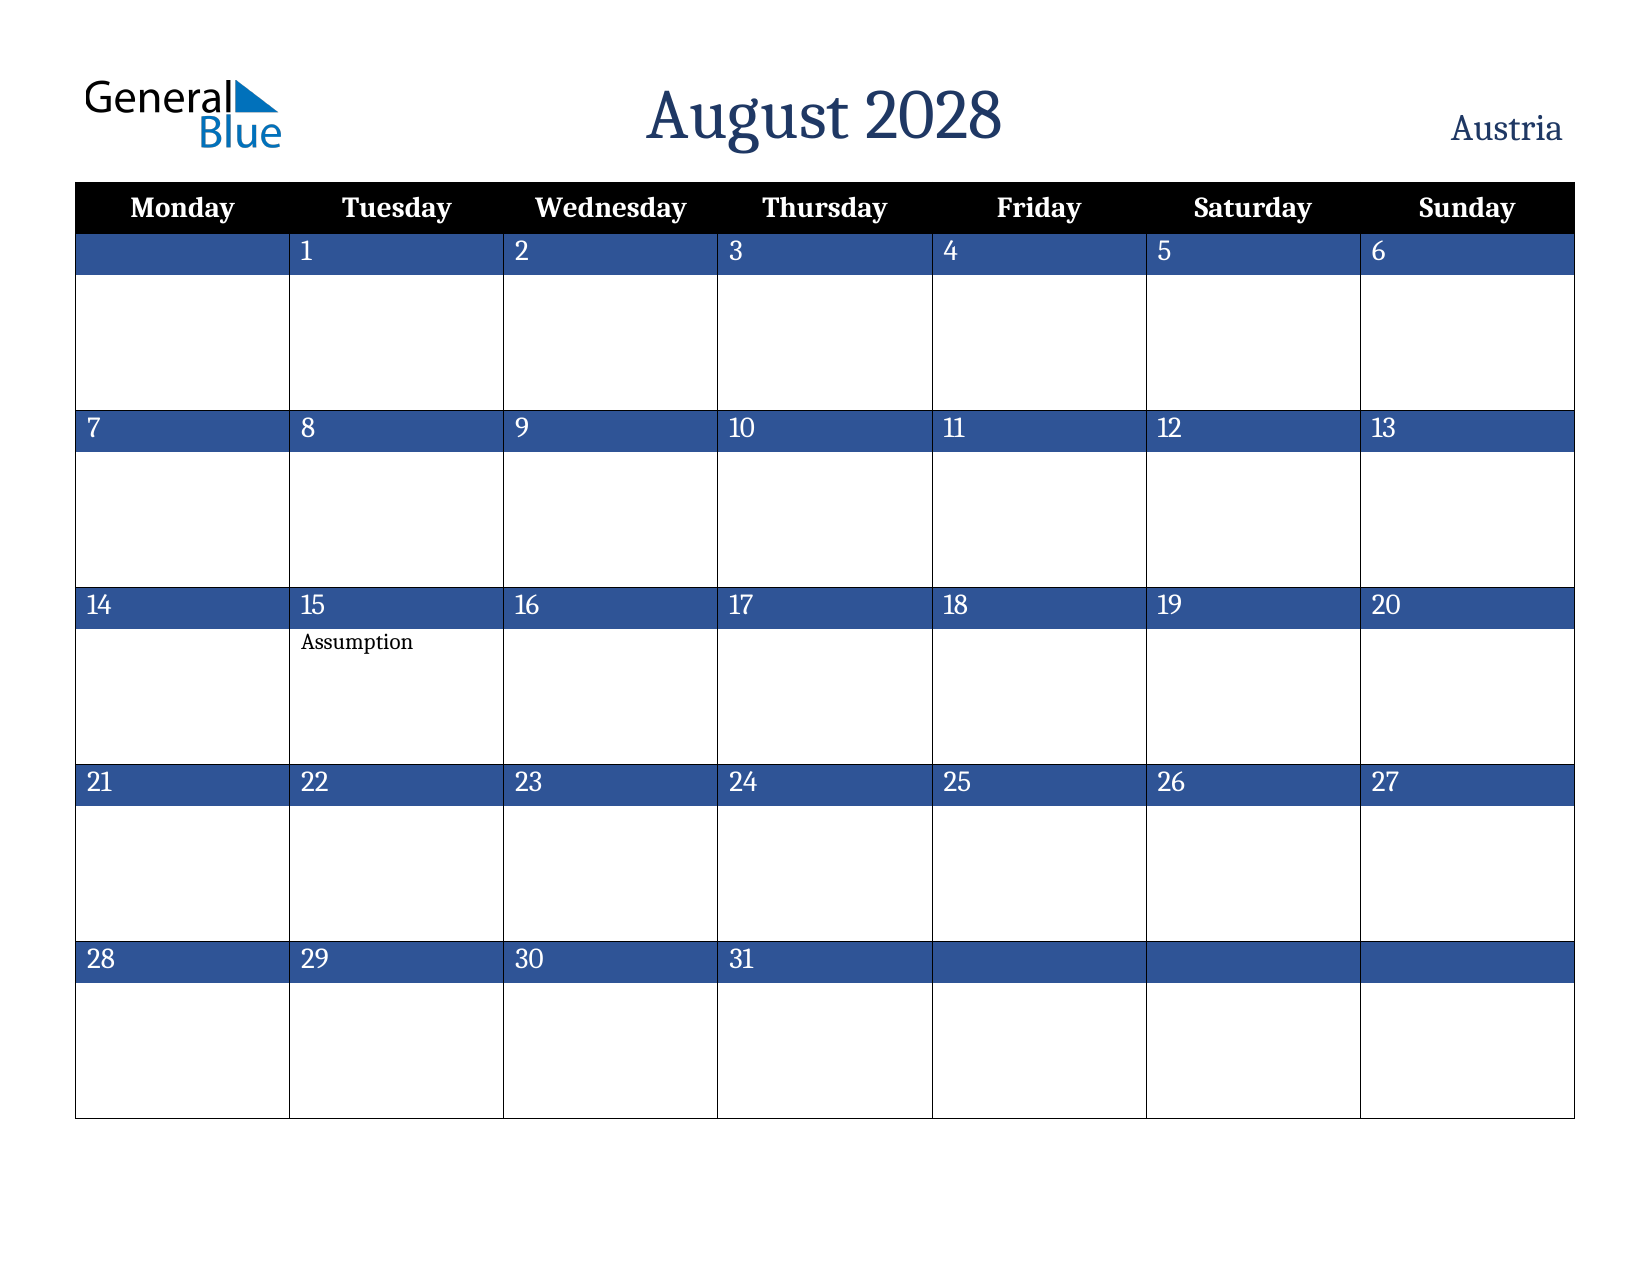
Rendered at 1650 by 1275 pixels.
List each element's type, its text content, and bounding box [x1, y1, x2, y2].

table_cell Sunday [1361, 183, 1574, 233]
table_cell [1361, 452, 1574, 587]
table_cell [290, 275, 503, 410]
table_cell [76, 452, 289, 587]
table_cell 30 [504, 942, 717, 983]
table_cell 23 [504, 765, 717, 806]
table_cell 27 [1361, 765, 1574, 806]
table_cell 21 [76, 765, 289, 806]
table_cell 1 [290, 234, 503, 275]
table_cell 9 [504, 411, 717, 452]
table_cell 31 [718, 942, 932, 983]
table_cell 28 [76, 942, 289, 983]
table_cell [933, 452, 1146, 587]
table_cell [290, 983, 503, 1118]
table_cell [1147, 275, 1360, 410]
table_cell [1361, 275, 1574, 410]
table_cell 6 [1361, 234, 1574, 275]
table_cell [718, 275, 932, 410]
table_cell 7 [76, 411, 289, 452]
table_cell [504, 275, 717, 410]
table_cell [718, 983, 932, 1118]
table_cell [718, 452, 932, 587]
table_cell [1361, 629, 1574, 764]
table_cell [933, 806, 1146, 941]
table_cell [718, 806, 932, 941]
table_cell 18 [933, 588, 1146, 629]
table_cell [504, 806, 717, 941]
table_cell 11 [933, 411, 1146, 452]
table_cell Wednesday [504, 183, 717, 233]
table_cell 15 [290, 588, 503, 629]
table_cell Thursday [718, 183, 932, 233]
table_cell [290, 452, 503, 587]
table_cell [504, 452, 717, 587]
table_header Austria [1146, 75, 1574, 182]
table_cell [76, 234, 289, 275]
table_cell [1147, 983, 1360, 1118]
table_cell 16 [504, 588, 717, 629]
table_cell [933, 942, 1146, 983]
table_cell 13 [1361, 411, 1574, 452]
table_cell [1361, 806, 1574, 941]
table_cell [76, 275, 289, 410]
table_cell [290, 806, 503, 941]
table_cell [1361, 983, 1574, 1118]
table_cell 14 [76, 588, 289, 629]
table_cell Saturday [1147, 183, 1360, 233]
table_cell 3 [718, 234, 932, 275]
table_cell 29 [290, 942, 503, 983]
table_header [76, 75, 503, 182]
table_cell 8 [290, 411, 503, 452]
table_cell 10 [718, 411, 932, 452]
table_cell [1147, 806, 1360, 941]
table_cell [1147, 452, 1360, 587]
table_cell [76, 983, 289, 1118]
table_cell Tuesday [290, 183, 503, 233]
table_cell [504, 983, 717, 1118]
table_cell 22 [290, 765, 503, 806]
table_cell [933, 629, 1146, 764]
table_cell 24 [718, 765, 932, 806]
table_cell Assumption [290, 629, 503, 764]
table_cell Friday [933, 183, 1146, 233]
table_cell [76, 629, 289, 764]
table_cell 25 [933, 765, 1146, 806]
table_cell 20 [1361, 588, 1574, 629]
table_cell 26 [1147, 765, 1360, 806]
table_cell 5 [1147, 234, 1360, 275]
table_cell 17 [718, 588, 932, 629]
table_cell [504, 629, 717, 764]
table_cell [1361, 942, 1574, 983]
table_cell 2 [504, 234, 717, 275]
table_cell [718, 629, 932, 764]
picture [86, 80, 281, 148]
table_cell 19 [1147, 588, 1360, 629]
table_cell 4 [933, 234, 1146, 275]
table_cell Monday [76, 183, 289, 233]
table_cell [76, 806, 289, 941]
table_cell [933, 983, 1146, 1118]
table_cell [933, 275, 1146, 410]
table_cell [1147, 629, 1360, 764]
table_cell [1147, 942, 1360, 983]
table_cell 12 [1147, 411, 1360, 452]
table_header August 2028 [504, 75, 1146, 182]
